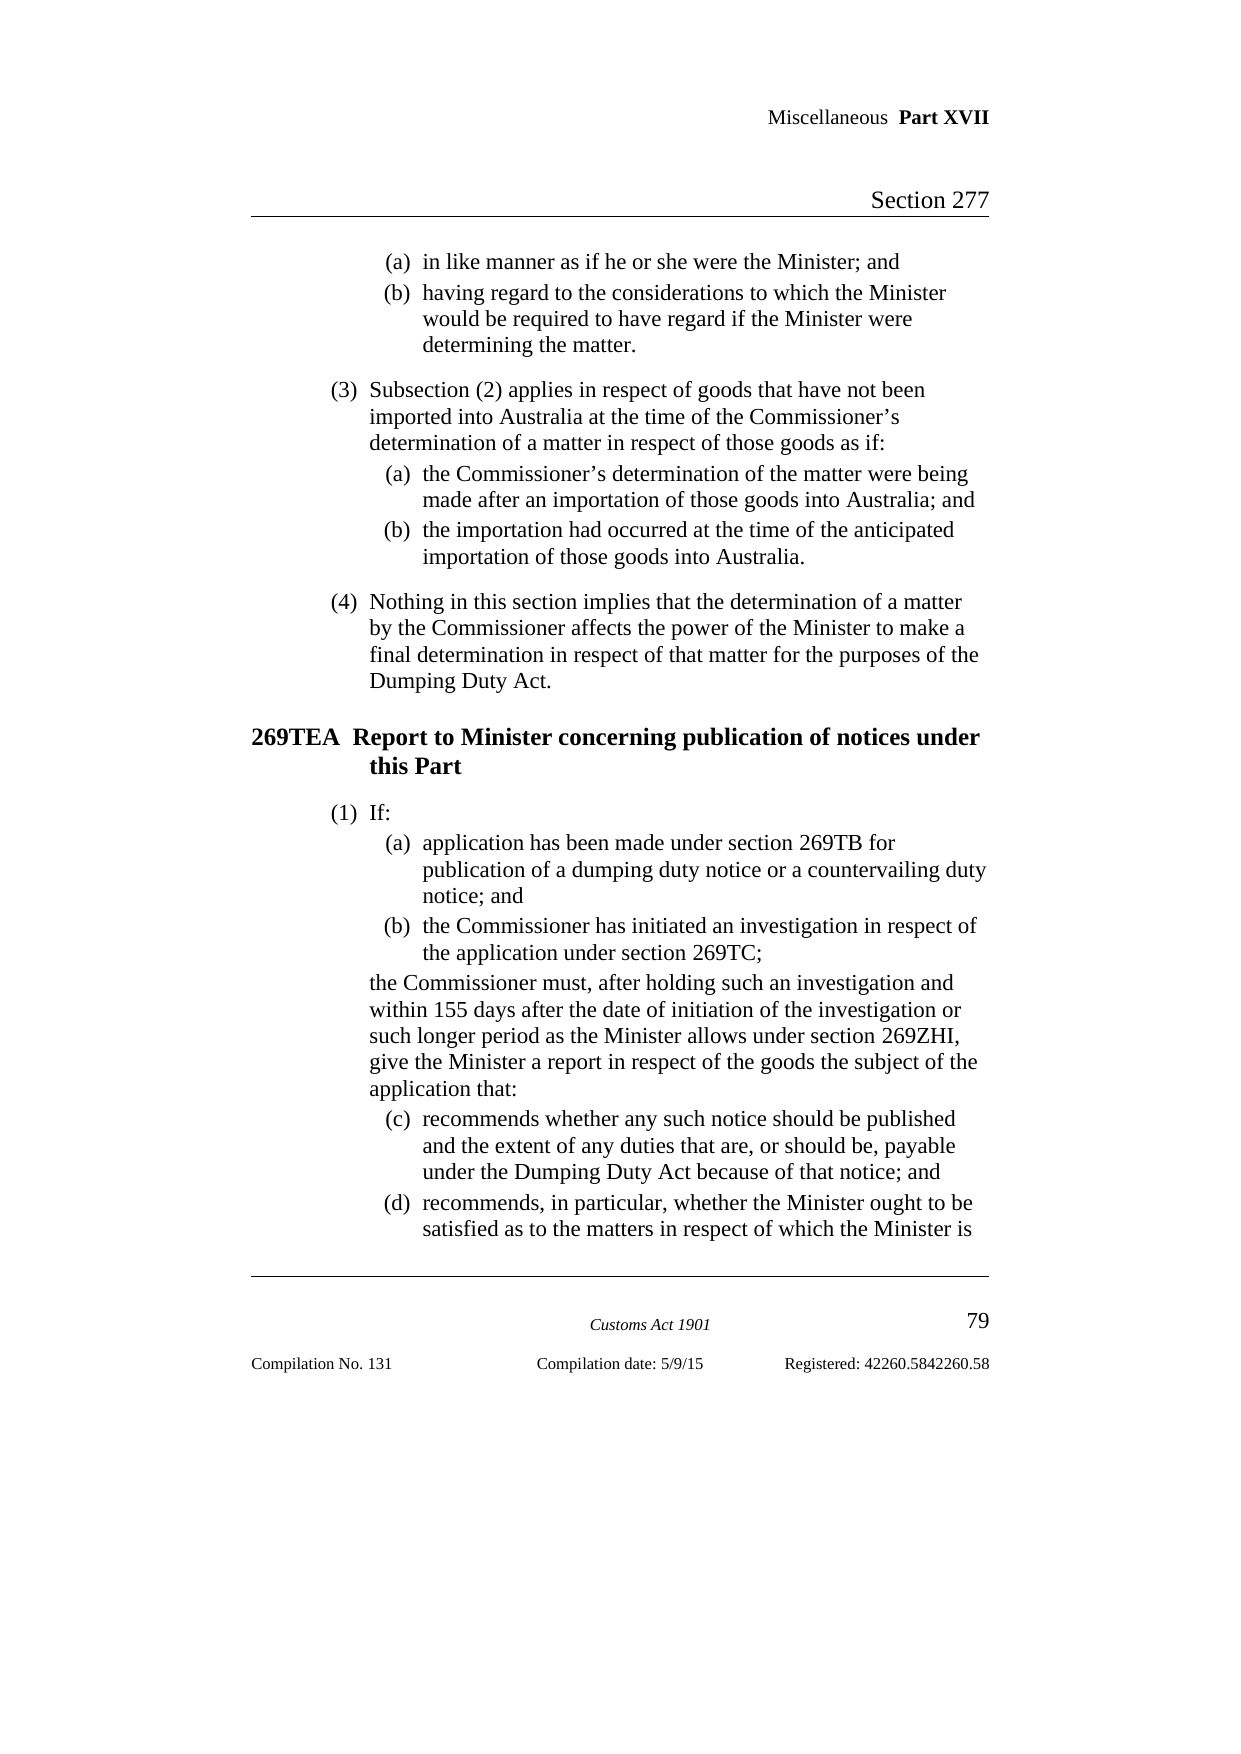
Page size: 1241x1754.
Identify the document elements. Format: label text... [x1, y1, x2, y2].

text (c) recommends whether any such notice should be published and the extent of any duties that are, or should be, payable under the Dumping Duty Act because of that notice; and [251, 1105, 989, 1184]
text (b) having regard to the considerations to which the Minister would be required to have regard if the Minister were determining the matter. [251, 278, 989, 358]
text (3) Subsection (2) applies in respect of goods that have not been imported into at the time of the Commissioner’s determination of a matter in respect of those goods as if: [251, 376, 989, 455]
text 269TEA Report to Minister concerning publication of notices under this Part [251, 722, 989, 780]
text (1) If: [251, 799, 989, 825]
text (a) application has been made under section 269TB for publication of a dumping duty notice or a countervailing duty notice; and [251, 829, 989, 908]
text (b) the Commissioner has initiated an investigation in respect of the application under section 269TC; [251, 912, 989, 965]
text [251, 1188, 989, 1241]
text (b) the importation had occurred at the time of the anticipated importation of those goods into . [251, 516, 989, 569]
text the Commissioner must, after holding such an investigation and within 155 days after the date of initiation of the investigation or such longer period as the Minister allows under section 269ZHI, give the Minister a report in respect of the goods the subject of the application that: [369, 969, 989, 1101]
text (a) in like manner as if he or she were the Minister; and [251, 248, 989, 274]
text (a) the Commissioner’s determination of the matter were being made after an importation of those goods into ; and [251, 459, 989, 512]
text (4) Nothing in this section implies that the determination of a matter by the Commissioner affects the power of the Minister to make a final determination in respect of that matter for the purposes of the Dumping Duty Act. [251, 588, 989, 693]
